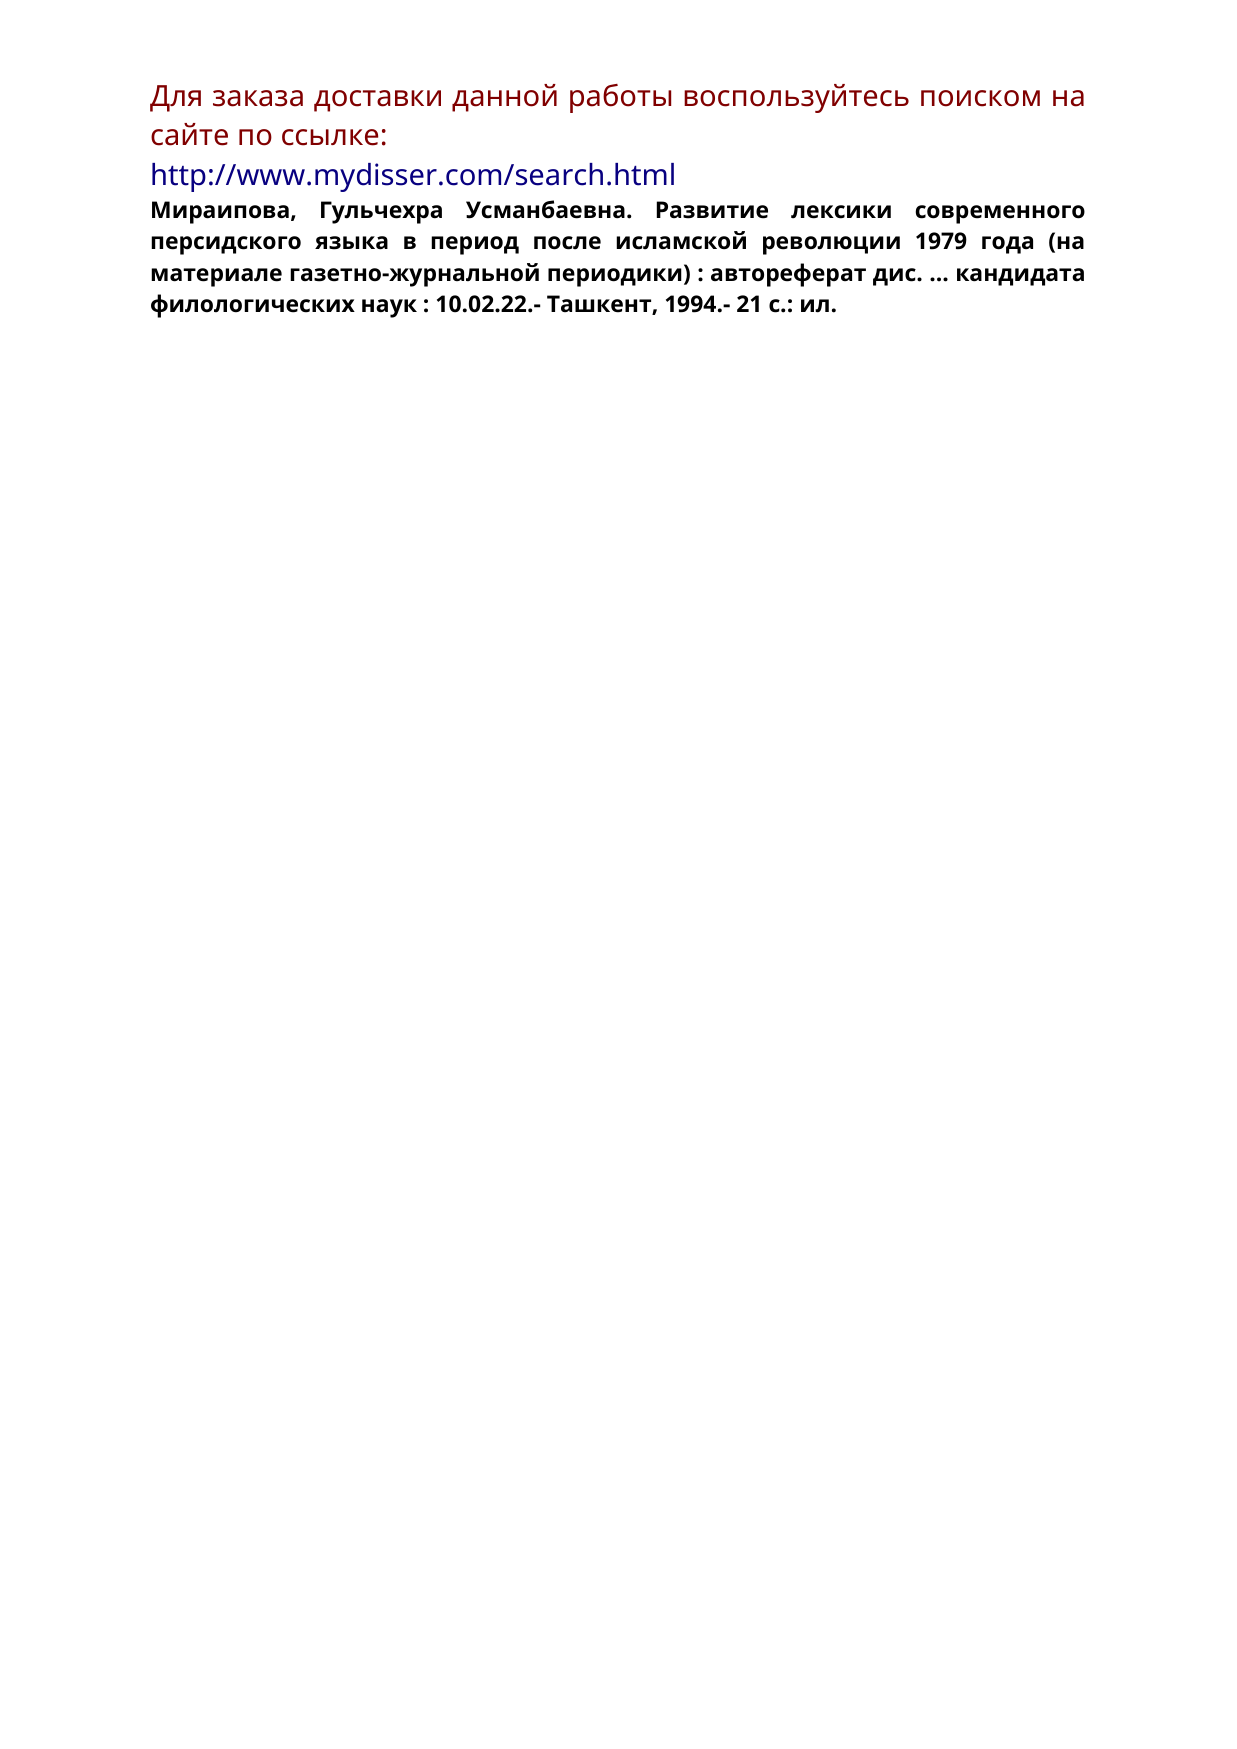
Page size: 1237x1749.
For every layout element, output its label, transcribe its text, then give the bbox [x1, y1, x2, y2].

text Мираипова, Гульчехра Усманбаевна. Развитие лексики современного персидского языка в период после исламской революции 1979 года (на материале газетно-журнальной периодики) : автореферат дис. ... кандидата филологических наук : 10.02.22.- Ташкент, 1994.- 21 с.: ил. [150, 194, 1086, 319]
